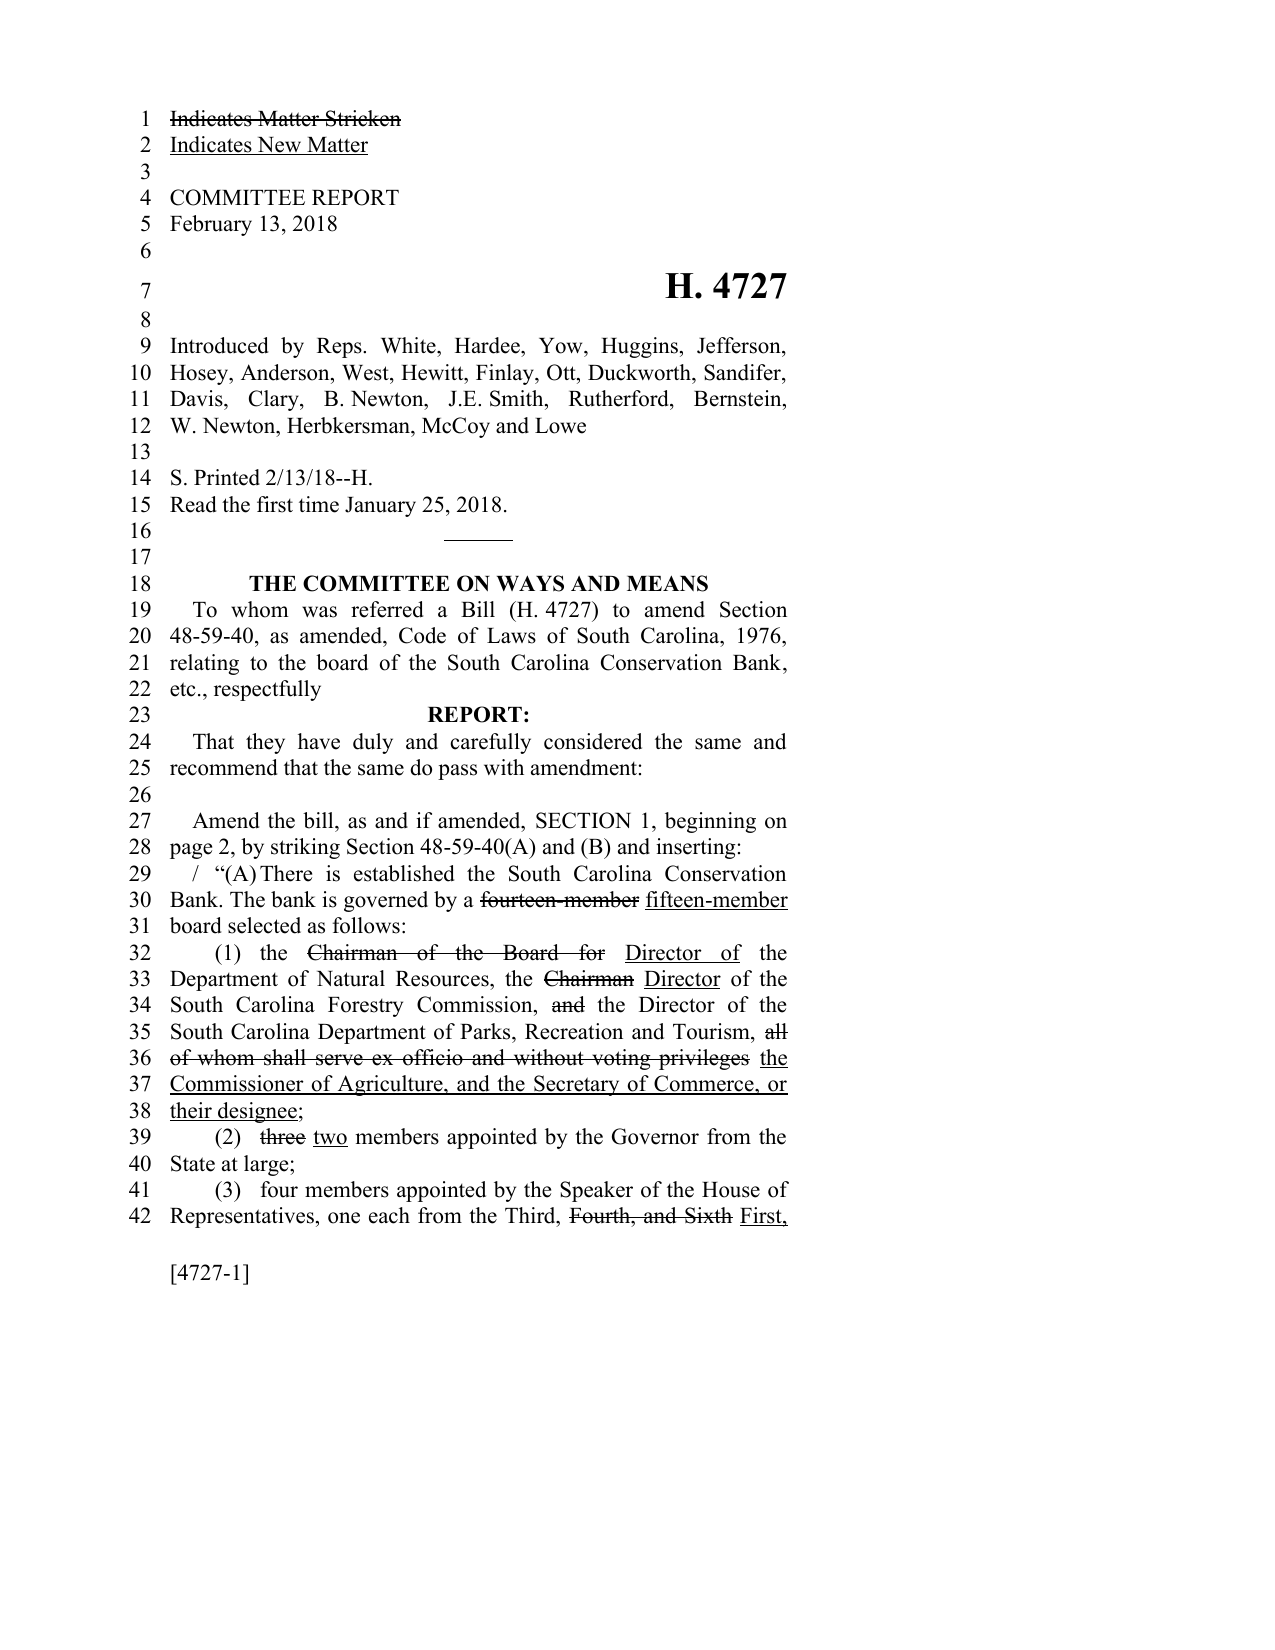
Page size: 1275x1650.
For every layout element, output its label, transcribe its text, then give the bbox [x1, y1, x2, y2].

text That they have duly and carefully considered the same and recommend that the same do pass with amendment: [169, 728, 787, 781]
text REPORT: [169, 702, 787, 728]
text (1) the Chairman of the Board for Director of the Department of Natural Resources, the Chairman Director of the South Carolina Forestry Commission, and the Director of the South Carolina Department of Parks, Recreation and Tourism, all of whom shall serve ex officio and without voting privileges the Commissioner of Agriculture, and the Secretary of Commerce, or their designee; [169, 939, 787, 1093]
text COMMITTEE REPORT [169, 184, 787, 210]
text (2) three two members appointed by the Governor from the State at large; [169, 1123, 787, 1176]
text S. Printed 2/13/18--H. [169, 464, 787, 491]
text To whom was referred a Bill (H. 4727) to amend Section 48-59-40, as amended, Code of Laws of South Carolina, 1976, relating to the board of the South Carolina Conservation Bank, etc., respectfully [169, 596, 787, 702]
text Indicates New Matter [169, 131, 787, 158]
text Amend the bill, as and if amended, SECTION 1, beginning on page 2, by striking Section 48-59-40(A) and (B) and inserting: [169, 807, 787, 860]
text February 13, 2018 [169, 210, 787, 237]
text / “(A) There is established the South Carolina Conservation Bank. The bank is governed by a fourteen-member fifteen-member board selected as follows: [169, 860, 787, 939]
text THE COMMITTEE ON WAYS AND MEANS [169, 570, 787, 596]
text Read the first time January 25, 2018. [169, 491, 787, 517]
text Introduced by Reps. White, Hardee, Yow, Huggins, Jefferson, Hosey, Anderson, West, Hewitt, Finlay, Ott, Duckworth, Sandifer, Davis, Clary, B. Newton, J.E. Smith, Rutherford, Bernstein, W. Newton, Herbkersman, McCoy and Lowe [169, 333, 787, 438]
text Indicates Matter Stricken [169, 105, 787, 131]
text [169, 1176, 787, 1229]
text H. 4727 [169, 263, 787, 306]
